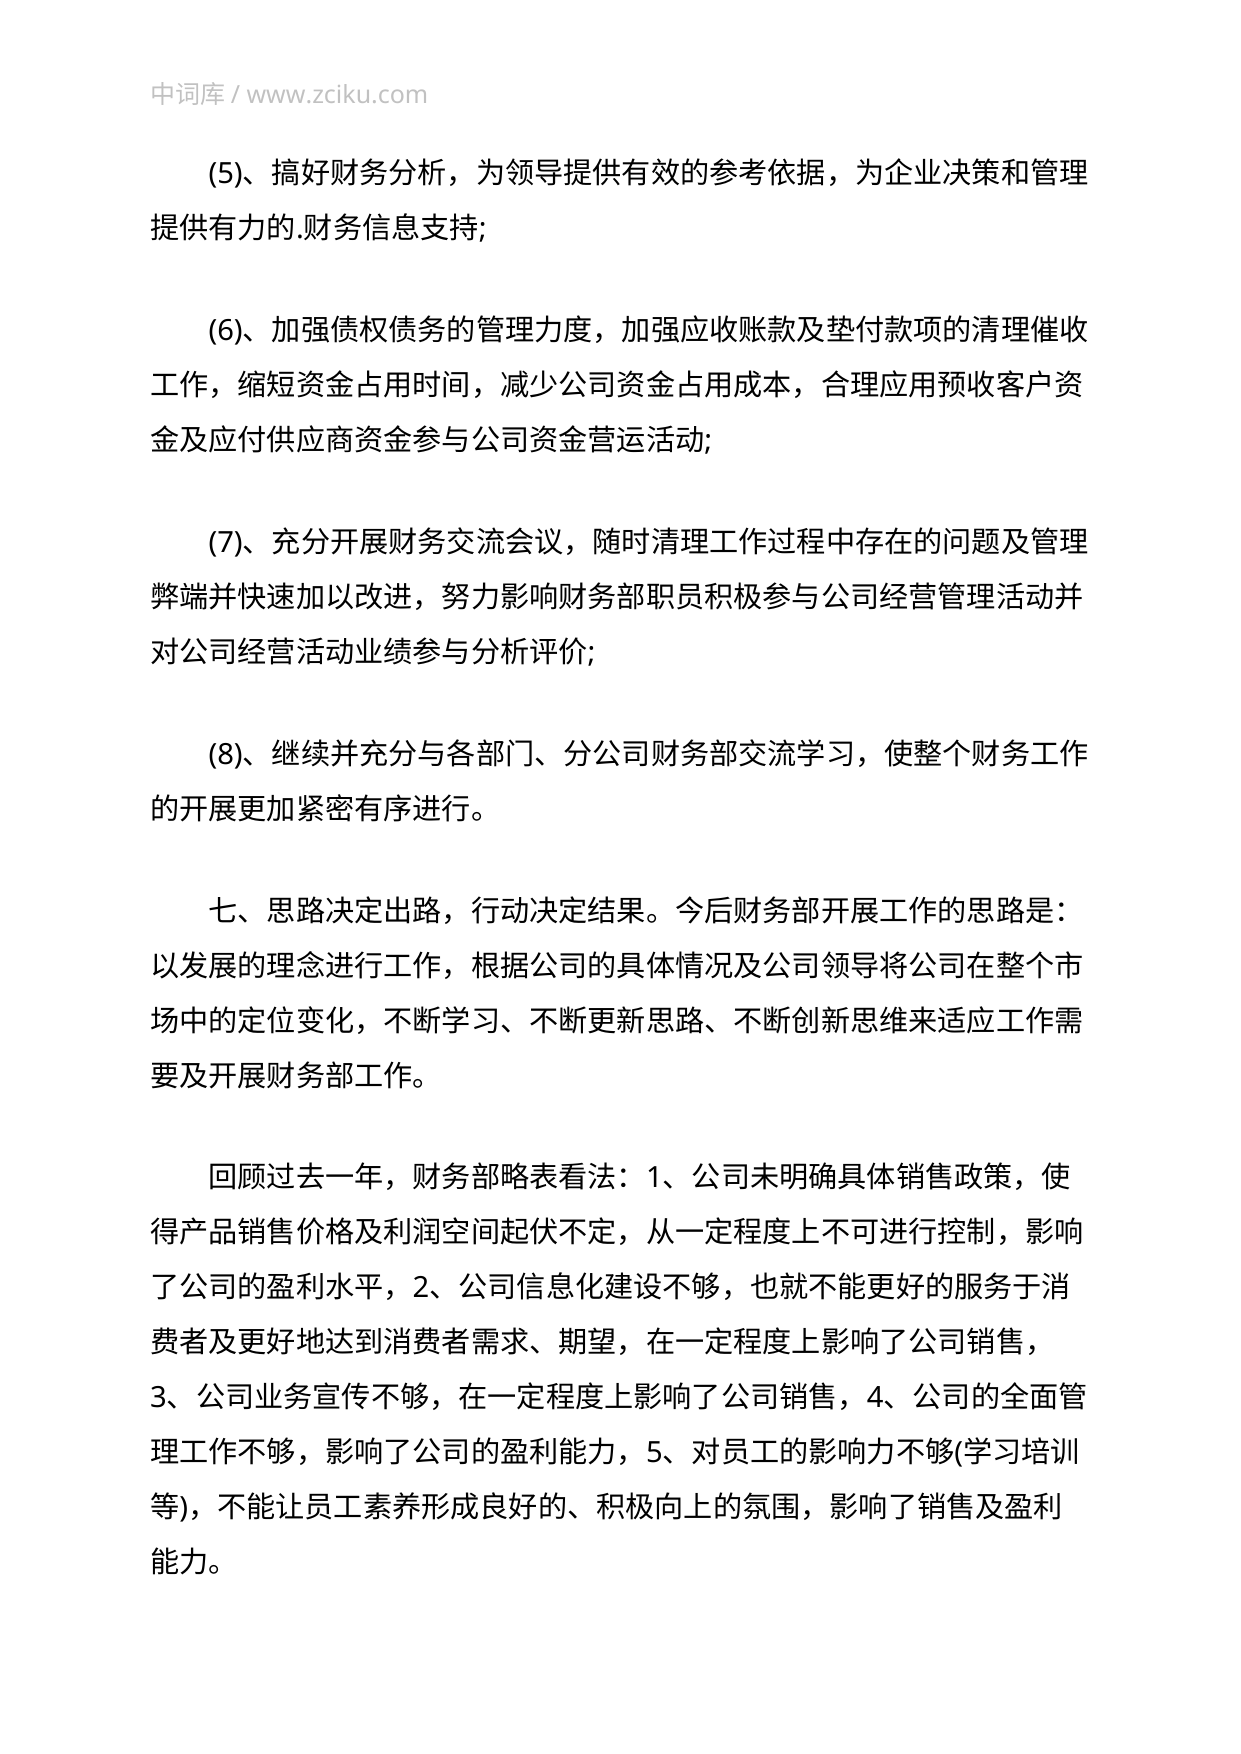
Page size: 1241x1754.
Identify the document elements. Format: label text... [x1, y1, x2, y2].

text (7)、充分开展财务交流会议，随时清理工作过程中存在的问题及管理弊端并快速加以改进，努力影响财务部职员积极参与公司经营管理活动并对公司经营活动业绩参与分析评价; [150, 519, 1090, 671]
text 回顾过去一年，财务部略表看法：1、公司未明确具体销售政策，使得产品销售价格及利润空间起伏不定，从一定程度上不可进行控制，影响了公司的盈利水平，2、公司信息化建设不够，也就不能更好的服务于消费者及更好地达到消费者需求、期望，在一定程度上影响了公司销售，3、公司业务宣传不够，在一定程度上影响了公司销售，4、公司的全面管理工作不够，影响了公司的盈利能力，5、对员工的影响力不够(学习培训等)，不能让员工素养形成良好的、积极向上的氛围，影响了销售及盈利能力。 [150, 1154, 1090, 1581]
text (8)、继续并充分与各部门、分公司财务部交流学习，使整个财务工作的开展更加紧密有序进行。 [150, 731, 1090, 828]
text (5)、搞好财务分析，为领导提供有效的参考依据，为企业决策和管理提供有力的.财务信息支持; [150, 150, 1090, 247]
text (6)、加强债权债务的管理力度，加强应收账款及垫付款项的清理催收工作，缩短资金占用时间，减少公司资金占用成本，合理应用预收客户资金及应付供应商资金参与公司资金营运活动; [150, 307, 1090, 459]
text 七、思路决定出路，行动决定结果。今后财务部开展工作的思路是：以发展的理念进行工作，根据公司的具体情况及公司领导将公司在整个市场中的定位变化，不断学习、不断更新思路、不断创新思维来适应工作需要及开展财务部工作。 [150, 887, 1090, 1094]
